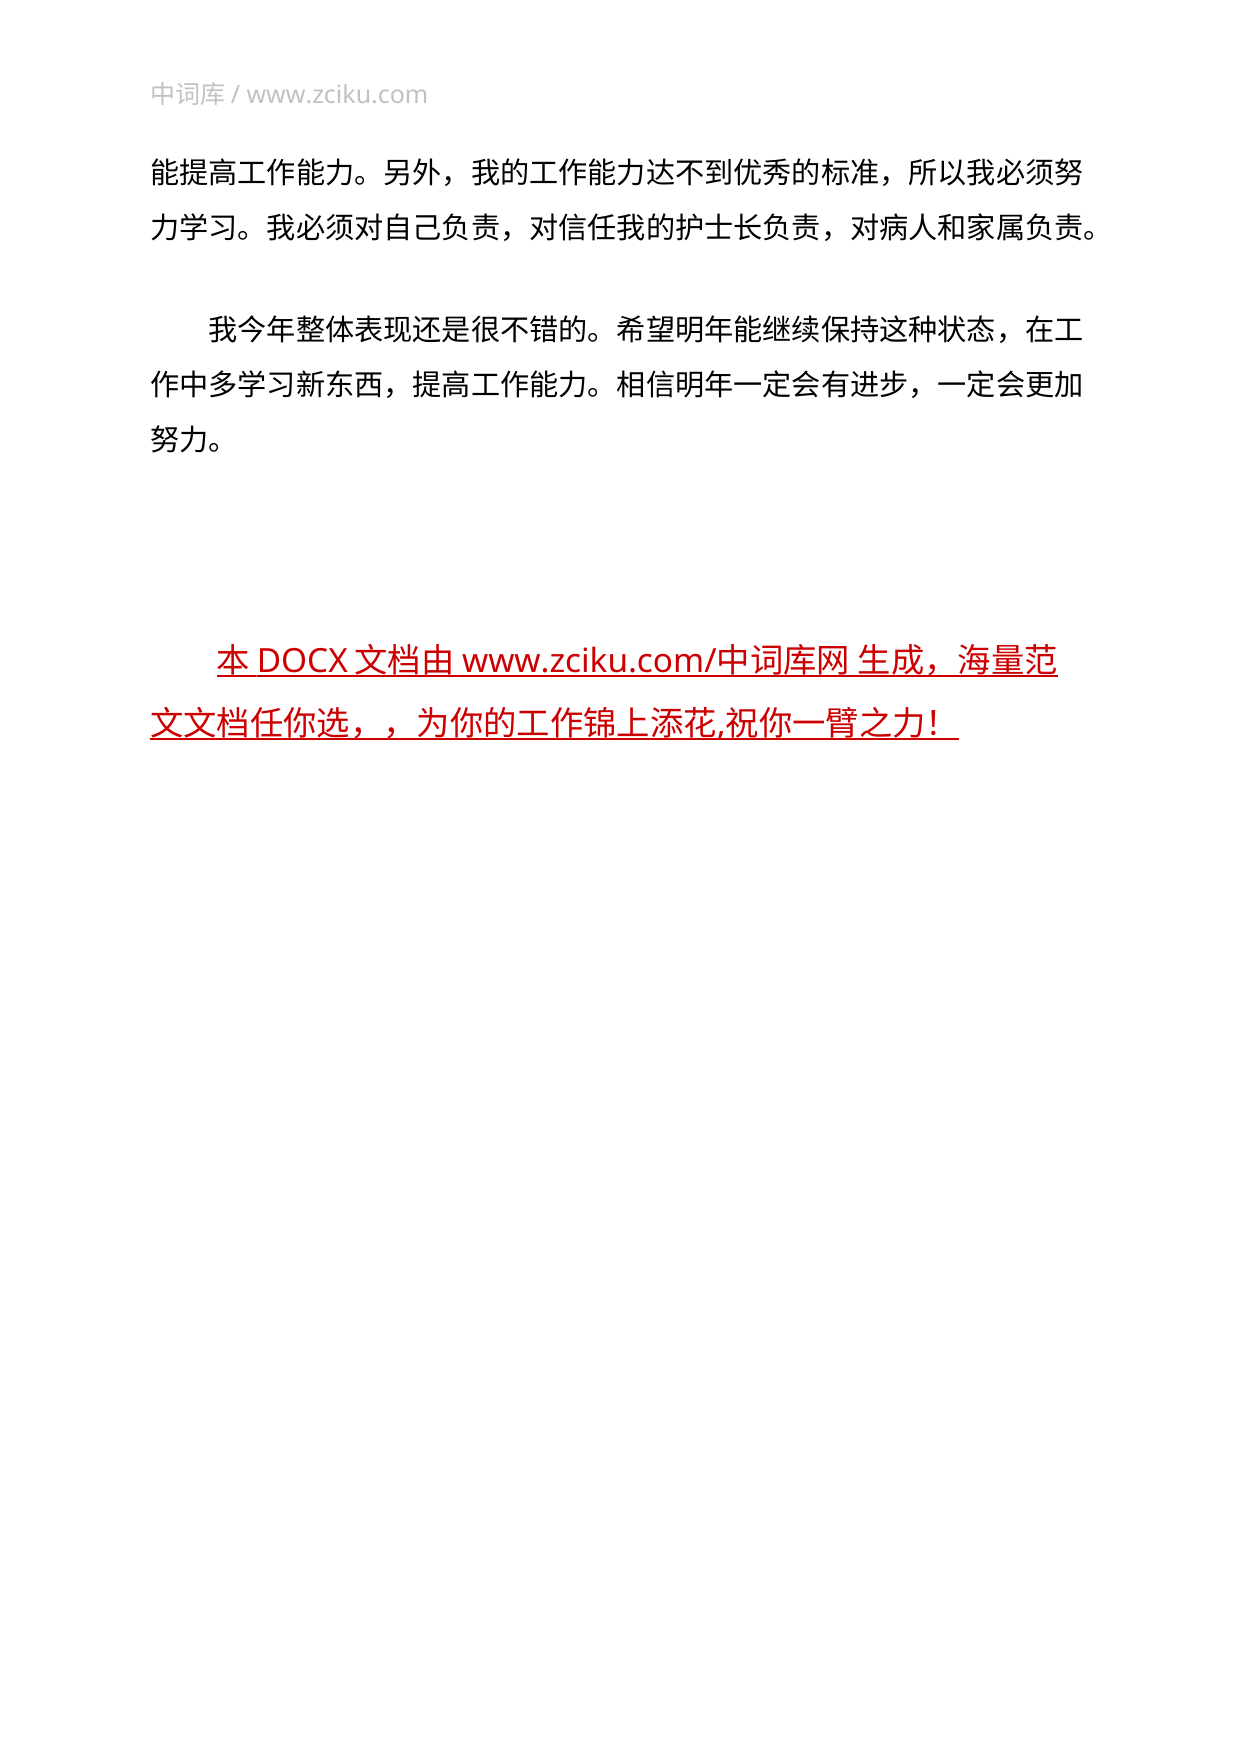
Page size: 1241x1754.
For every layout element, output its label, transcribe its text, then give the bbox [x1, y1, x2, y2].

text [150, 150, 1090, 247]
text 我今年整体表现还是很不错的。希望明年能继续保持这种状态，在工作中多学习新东西，提高工作能力。相信明年一定会有进步，一定会更加努力。 [150, 307, 1090, 459]
text 本DOCX文档由 www.zciku.com/中词库网 生成，海量范文文档任你选，，为你的工作锦上添花,祝你一臂之力！ [150, 634, 1090, 745]
